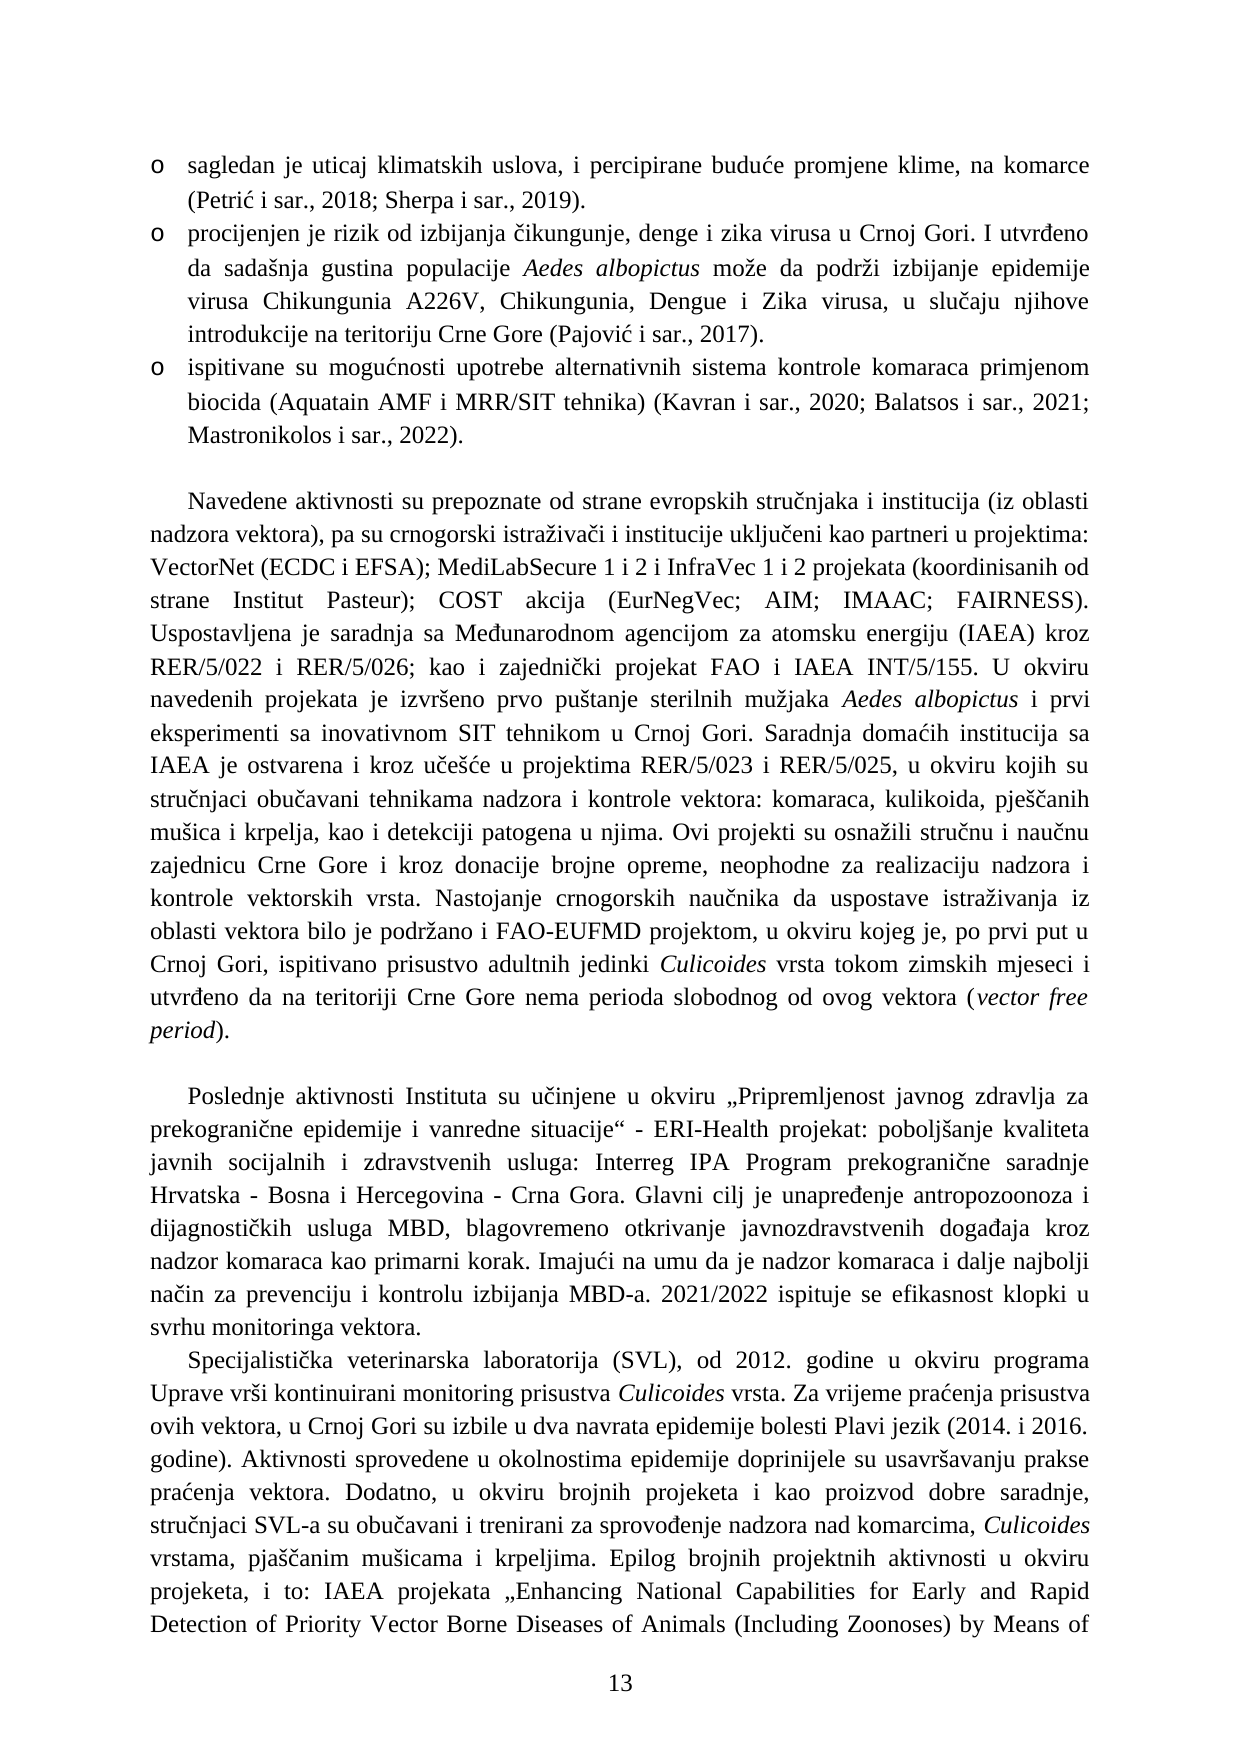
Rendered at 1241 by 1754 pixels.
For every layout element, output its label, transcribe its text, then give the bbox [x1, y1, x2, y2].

text Poslednje aktivnosti Instituta su učinjene u okviru „Pripremljenost javnog zdravlja za prekogranične epidemije i vanredne situacije“ - ERI-Health projekat: poboljšanje kvaliteta javnih socijalnih i zdravstvenih usluga: Interreg IPA Program prekogranične saradnje Hrvatska - Bosna i Hercegovina - Crna Gora. Glavni cilj je unapređenje antropozoonoza i dijagnostičkih usluga MBD, blagovremeno otkrivanje javnozdravstvenih događaja kroz nadzor komaraca kao primarni korak. Imajući na umu da je nadzor komaraca i dalje najbolji način za prevenciju i kontrolu izbijanja MBD-a. 2021/2022 ispituje se efikasnost klopki u svrhu monitoringa vektora. [150, 1081, 1090, 1341]
text Navedene aktivnosti su prepoznate od strane evropskih stručnjaka i institucija (iz oblasti nadzora vektora), pa su crnogorski istraživači i institucije uključeni kao partneri u projektima: VectorNet (ECDC i EFSA); MediLabSecure 1 i 2 i InfraVec 1 i 2 projekata (koordinisanih od strane Institut Pasteur); COST akcija (EurNegVec; AIM; IMAAC; FAIRNESS). Uspostavljena je saradnja sa Međunarodnom agencijom za atomsku energiju (IAEA) kroz RER/5/022 i RER/5/026; kao i zajednički projekat FAO i IAEA INT/5/155. U okviru navedenih projekata je izvršeno prvo puštanje sterilnih mužjaka Aedes albopictus i prvi eksperimenti sa inovativnom SIT tehnikom u Crnoj Gori. Saradnja domaćih institucija sa IAEA je ostvarena i kroz učešće u projektima RER/5/023 i RER/5/025, u okviru kojih su stručnjaci obučavani tehnikama nadzora i kontrole vektora: komaraca, kulikoida, pješčanih mušica i krpelja, kao i detekciji patogena u njima. Ovi projekti su osnažili stručnu i naučnu zajednicu Crne Gore i kroz donacije brojne opreme, neophodne za realizaciju nadzora i kontrole vektorskih vrsta. Nastojanje crnogorskih naučnika da uspostave istraživanja iz oblasti vektora bilo je podržano i FAO-EUFMD projektom, u okviru kojeg je, po prvi put u Crnoj Gori, ispitivano prisustvo adultnih jedinki Culicoides vrsta tokom zimskih mjeseci i utvrđeno da na teritoriji Crne Gore nema perioda slobodnog od ovog vektora (vector free period). [150, 486, 1090, 1043]
list ispitivane su mogućnosti upotrebe alternativnih sistema kontrole komaraca primjenom biocida (Aquatain AMF i MRR/SIT tehnika) (Kavran i sar., 2020; Balatsos i sar., 2021; Mastronikolos i sar., 2022). [150, 352, 1090, 449]
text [150, 1345, 1090, 1638]
list procijenjen je rizik od izbijanja čikungunje, denge i zika virusa u Crnoj Gori. I utvrđeno da sadašnja gustina populacije Aedes albopictus može da podrži izbijanje epidemije virusa Chikungunia A226V, Chikungunia, Dengue i Zika virusa, u slučaju njihove introdukcije na teritoriju Crne Gore (Pajović i sar., 2017). [150, 218, 1090, 348]
list sagledan je uticaj klimatskih uslova, i percipirane buduće promjene klime, na komarce (Petrić i sar., 2018; Sherpa i sar., 2019). [150, 150, 1090, 214]
